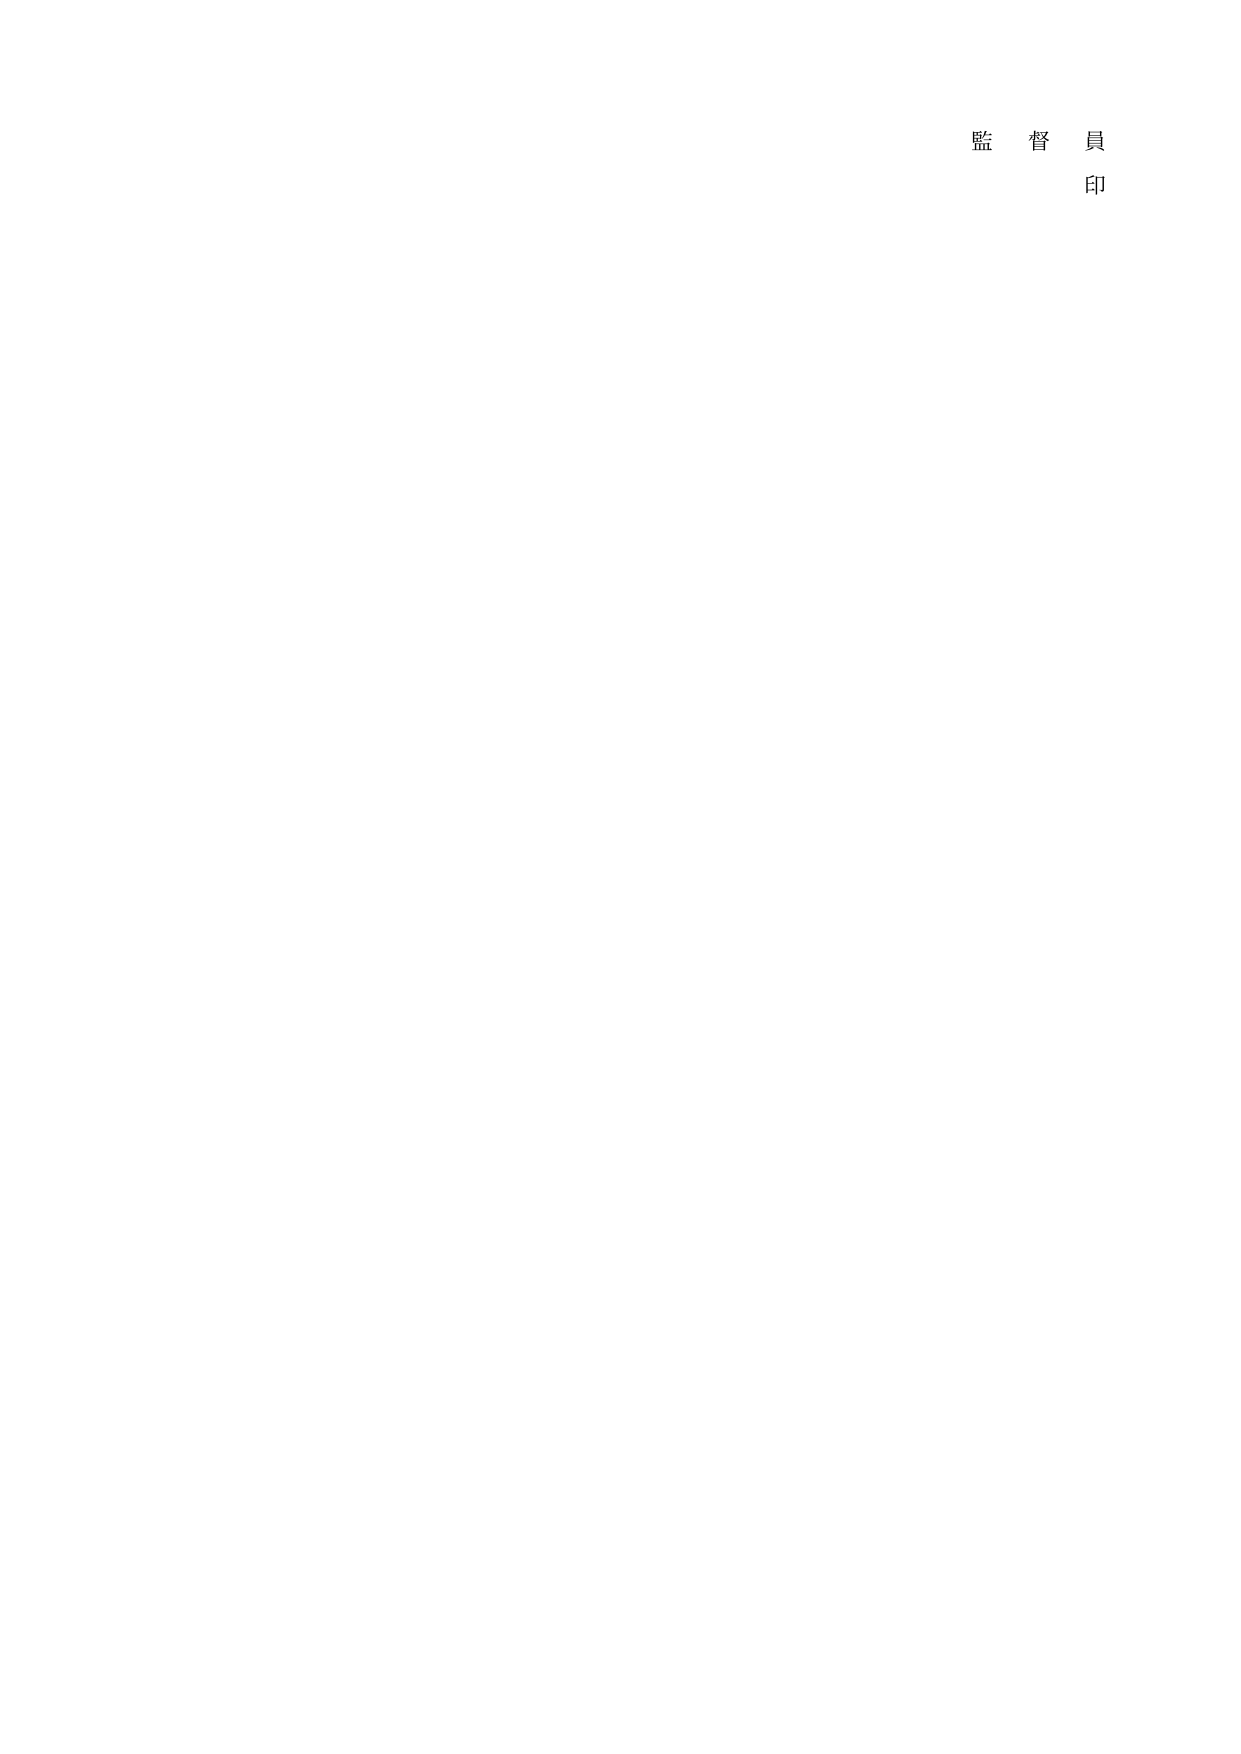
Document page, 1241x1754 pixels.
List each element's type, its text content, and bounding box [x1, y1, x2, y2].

text 監 督 員 印 [128, 119, 1112, 205]
